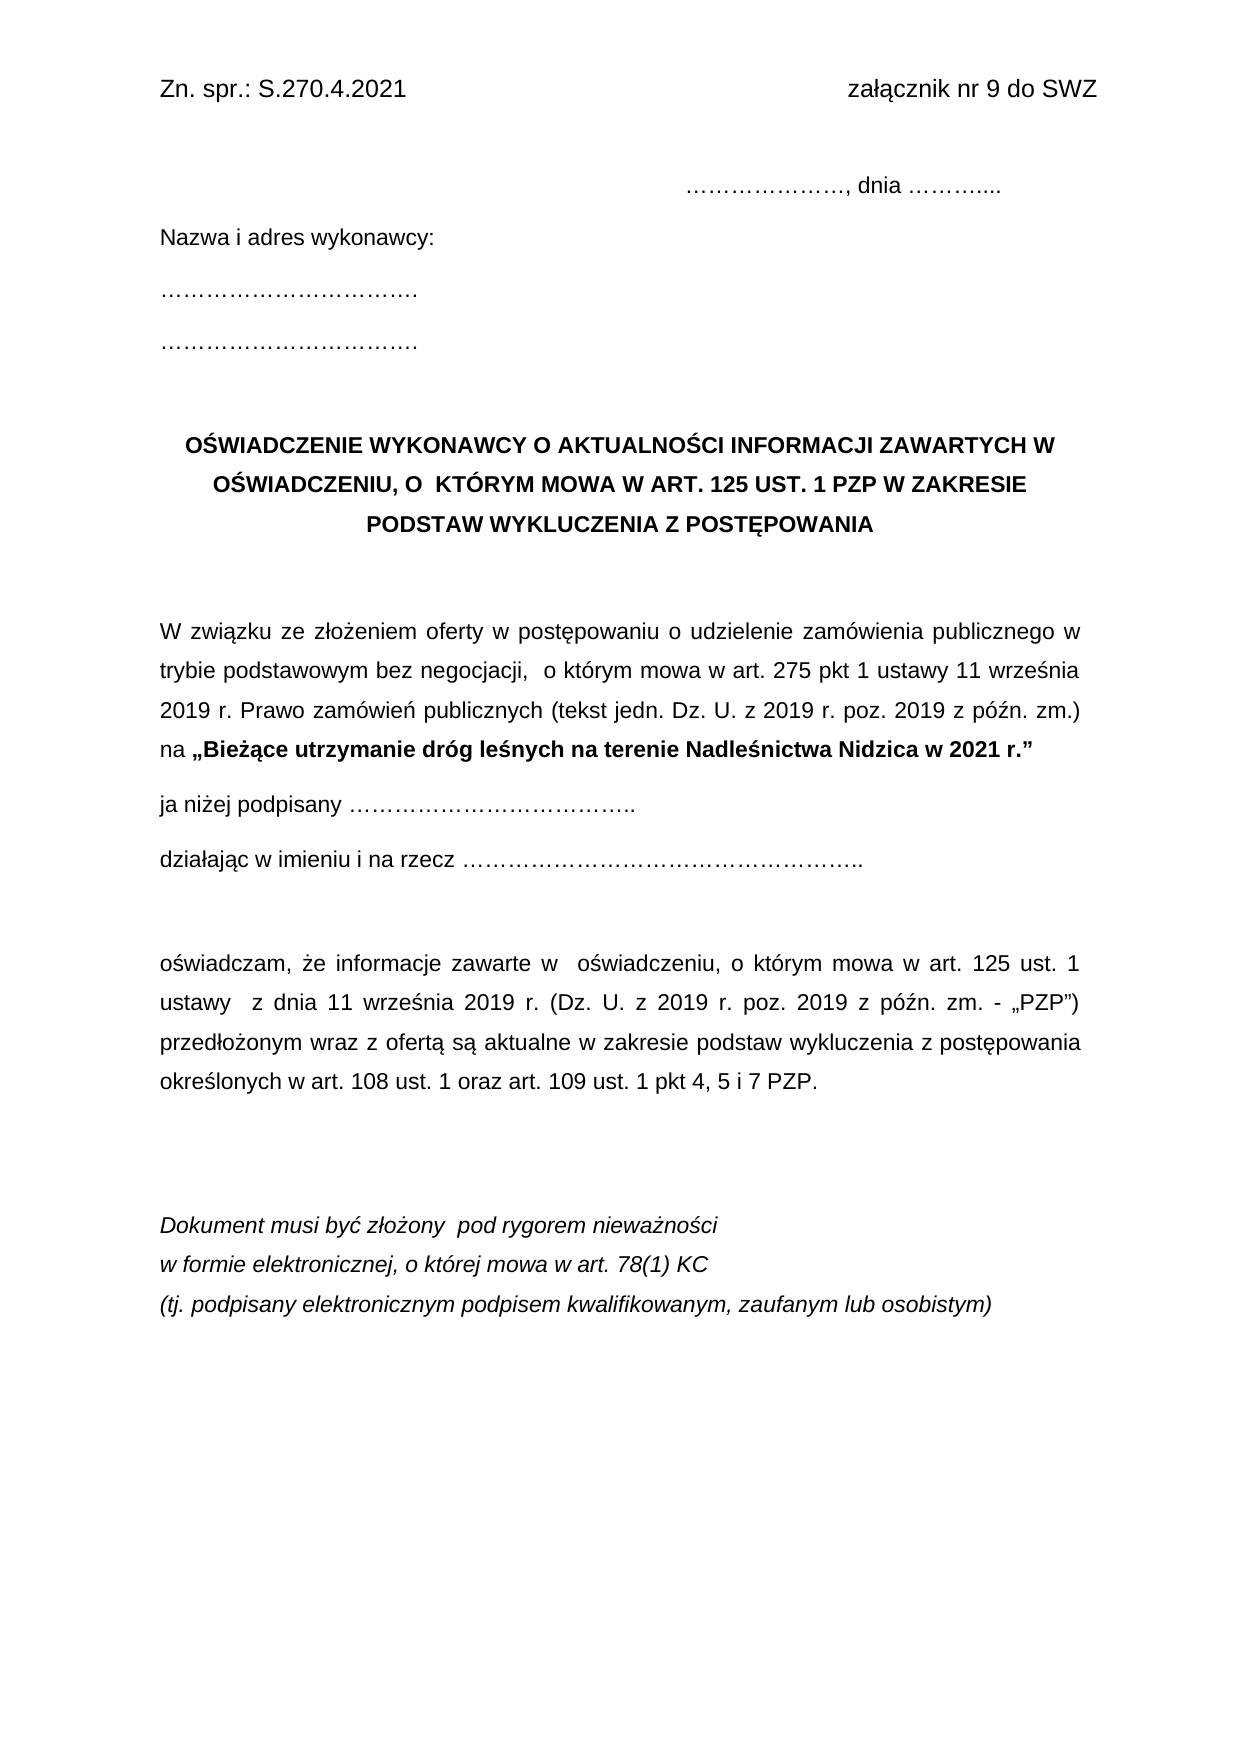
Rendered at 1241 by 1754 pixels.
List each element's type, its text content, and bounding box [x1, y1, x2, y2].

text ……………………………. [159, 328, 1081, 354]
text W związku ze złożeniem oferty w postępowaniu o udzielenie zamówienia publicznego w trybie podstawowym bez negocjacji, o którym mowa w art. 275 pkt 1 ustawy 11 września 2019 r. Prawo zamówień publicznych (tekst jedn. Dz. U. z 2019 r. poz. 2019 z późn. zm.) na „Bieżące utrzymanie dróg leśnych na terenie Nadleśnictwa Nidzica w 2021 r.” [159, 618, 1081, 762]
text Nazwa i adres wykonawcy: [159, 224, 1081, 250]
text oświadczam, że informacje zawarte w oświadczeniu, o którym mowa w art. 125 ust. 1 ustawy z dnia 11 września 2019 r. (Dz. U. z 2019 r. poz. 2019 z późn. zm. - „PZP”) przedłożonym wraz z ofertą są aktualne w zakresie podstaw wykluczenia z postępowania określonych w art. 108 ust. 1 oraz art. 109 ust. 1 pkt 4, 5 i 7 PZP. [159, 950, 1081, 1095]
text ……………………………. [159, 276, 1081, 302]
text Dokument musi być złożony pod rygorem nieważności w formie elektronicznej, o której mowa w art. 78(1) KC (tj. podpisany elektronicznym podpisem kwalifikowanym, zaufanym lub osobistym) [159, 1212, 1081, 1317]
text działając w imieniu i na rzecz …………………………………………….. [159, 846, 1081, 872]
text ja niżej podpisany ……………………………….. [159, 791, 1081, 817]
text OŚWIADCZENIE WYKONAWCY O AKTUALNOŚCI INFORMACJI ZAWARTYCH W OŚWIADCZENIU, O KTÓRYM MOWA W ART. 125 UST. 1 PZP W ZAKRESIE PODSTAW WYKLUCZENIA Z POSTĘPOWANIA [159, 432, 1081, 537]
text …………………, dnia ……….... [159, 172, 1081, 198]
